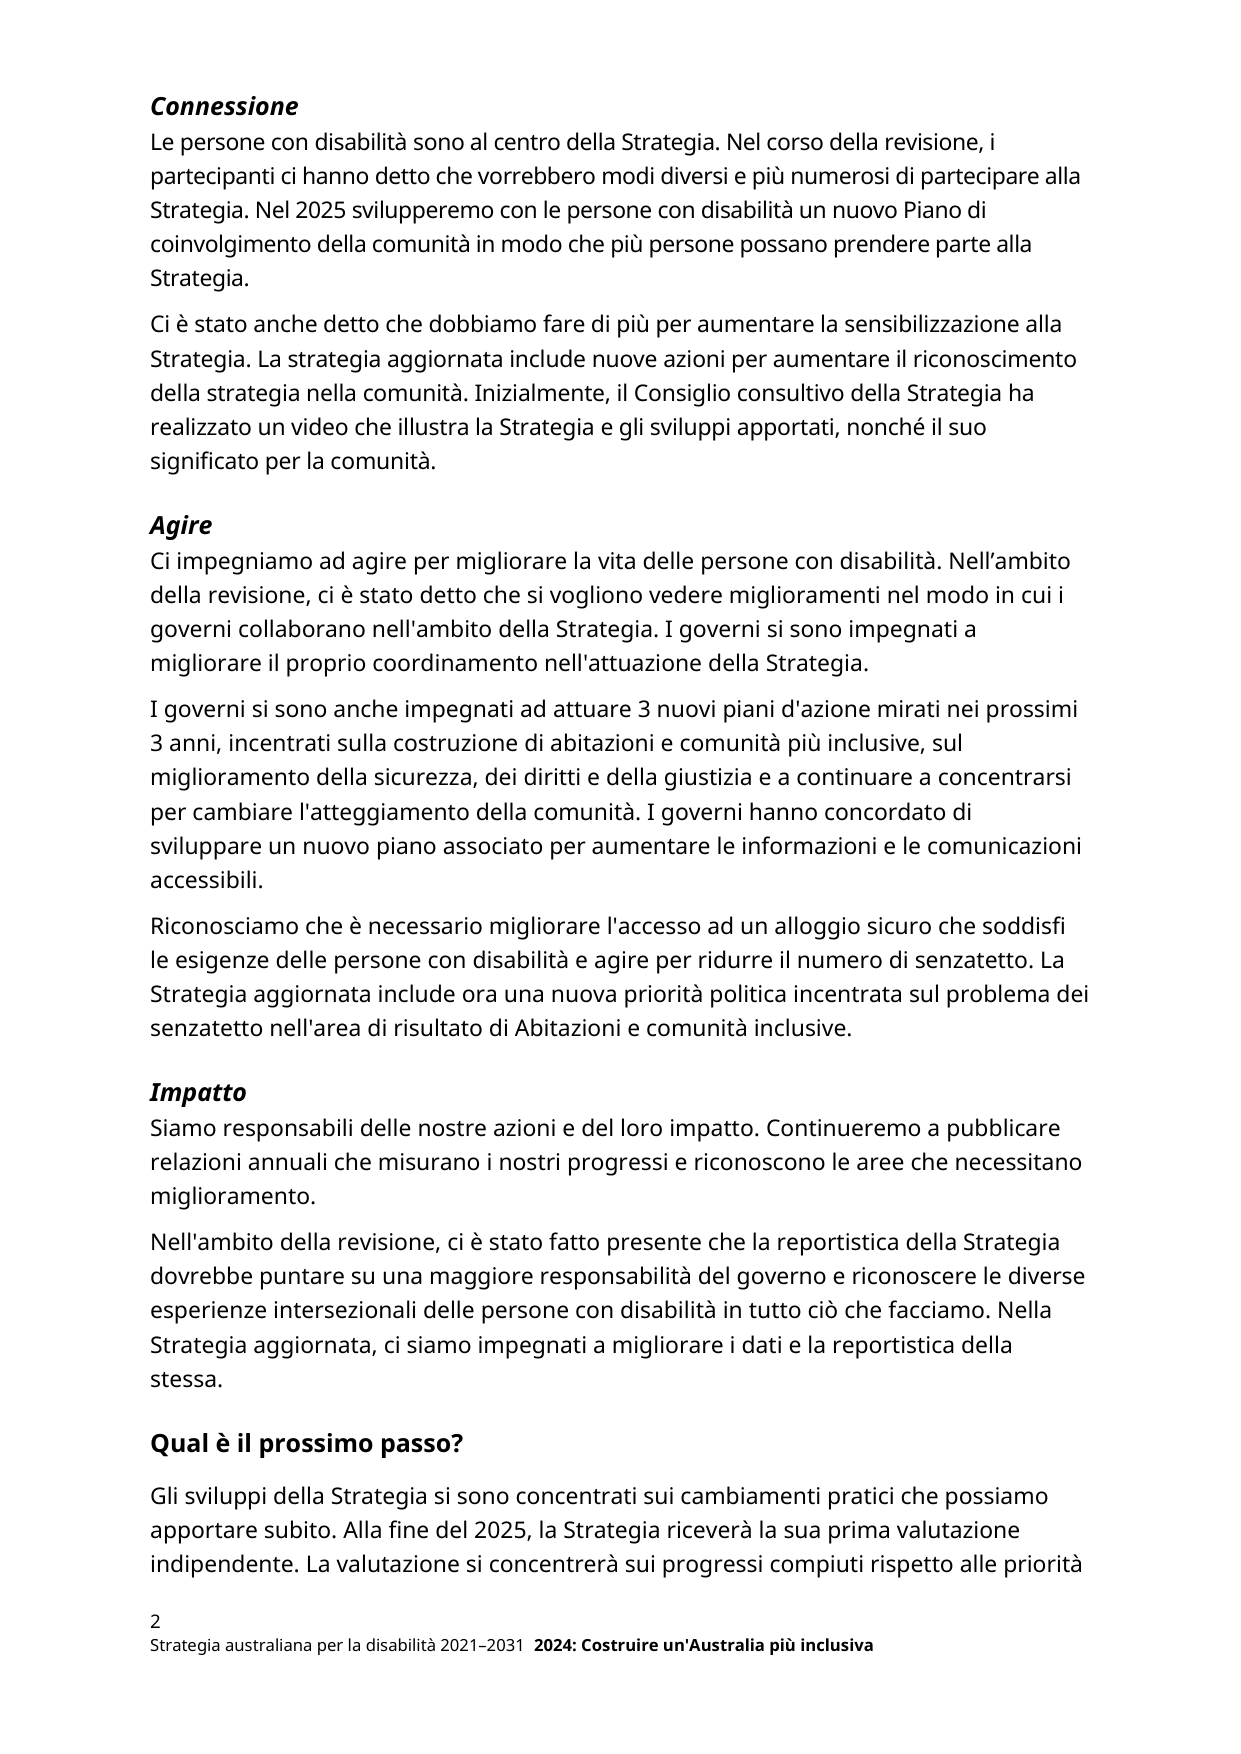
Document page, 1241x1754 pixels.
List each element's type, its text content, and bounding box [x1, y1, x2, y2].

text Ci impegniamo ad agire per migliorare la vita delle persone con disabilità. Nell’ambito della revisione, ci è stato detto che si vogliono vedere miglioramenti nel modo in cui i governi collaborano nell'ambito della Strategia. I governi si sono impegnati a migliorare il proprio coordinamento nell'attuazione della Strategia. [150, 542, 1090, 678]
text Le persone con disabilità sono al centro della Strategia. Nel corso della revisione, i partecipanti ci hanno detto che vorrebbero modi diversi e più numerosi di partecipare alla Strategia. Nel 2025 svilupperemo con le persone con disabilità un nuovo Piano di coinvolgimento della comunità in modo che più persone possano prendere parte alla Strategia. [150, 123, 1090, 294]
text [150, 1477, 1090, 1580]
subtitle Connessione [150, 89, 1090, 123]
text Siamo responsabili delle nostre azioni e del loro impatto. Continueremo a pubblicare relazioni annuali che misurano i nostri progressi e riconoscono le aree che necessitano miglioramento. [150, 1109, 1090, 1211]
subtitle Qual è il prossimo passo? [150, 1425, 1090, 1459]
text Ci è stato anche detto che dobbiamo fare di più per aumentare la sensibilizzazione alla Strategia. La strategia aggiornata include nuove azioni per aumentare il riconoscimento della strategia nella comunità. Inizialmente, il Consiglio consultivo della Strategia ha realizzato un video che illustra la Strategia e gli sviluppi apportati, nonché il suo significato per la comunità. [150, 305, 1090, 476]
subtitle Agire [150, 507, 1090, 542]
subtitle Impatto [150, 1075, 1090, 1109]
text Nell'ambito della revisione, ci è stato fatto presente che la reportistica della Strategia dovrebbe puntare su una maggiore responsabilità del governo e riconoscere le diverse esperienze intersezionali delle persone con disabilità in tutto ciò che facciamo. Nella Strategia aggiornata, ci siamo impegnati a migliorare i dati e la reportistica della stessa. [150, 1223, 1090, 1394]
text I governi si sono anche impegnati ad attuare 3 nuovi piani d'azione mirati nei prossimi 3 anni, incentrati sulla costruzione di abitazioni e comunità più inclusive, sul miglioramento della sicurezza, dei diritti e della giustizia e a continuare a concentrarsi per cambiare l'atteggiamento della comunità. I governi hanno concordato di sviluppare un nuovo piano associato per aumentare le informazioni e le comunicazioni accessibili. [150, 690, 1090, 895]
text Riconosciamo che è necessario migliorare l'accesso ad un alloggio sicuro che soddisfi le esigenze delle persone con disabilità e agire per ridurre il numero di senzatetto. La Strategia aggiornata include ora una nuova priorità politica incentrata sul problema dei senzatetto nell'area di risultato di Abitazioni e comunità inclusive. [150, 907, 1090, 1043]
